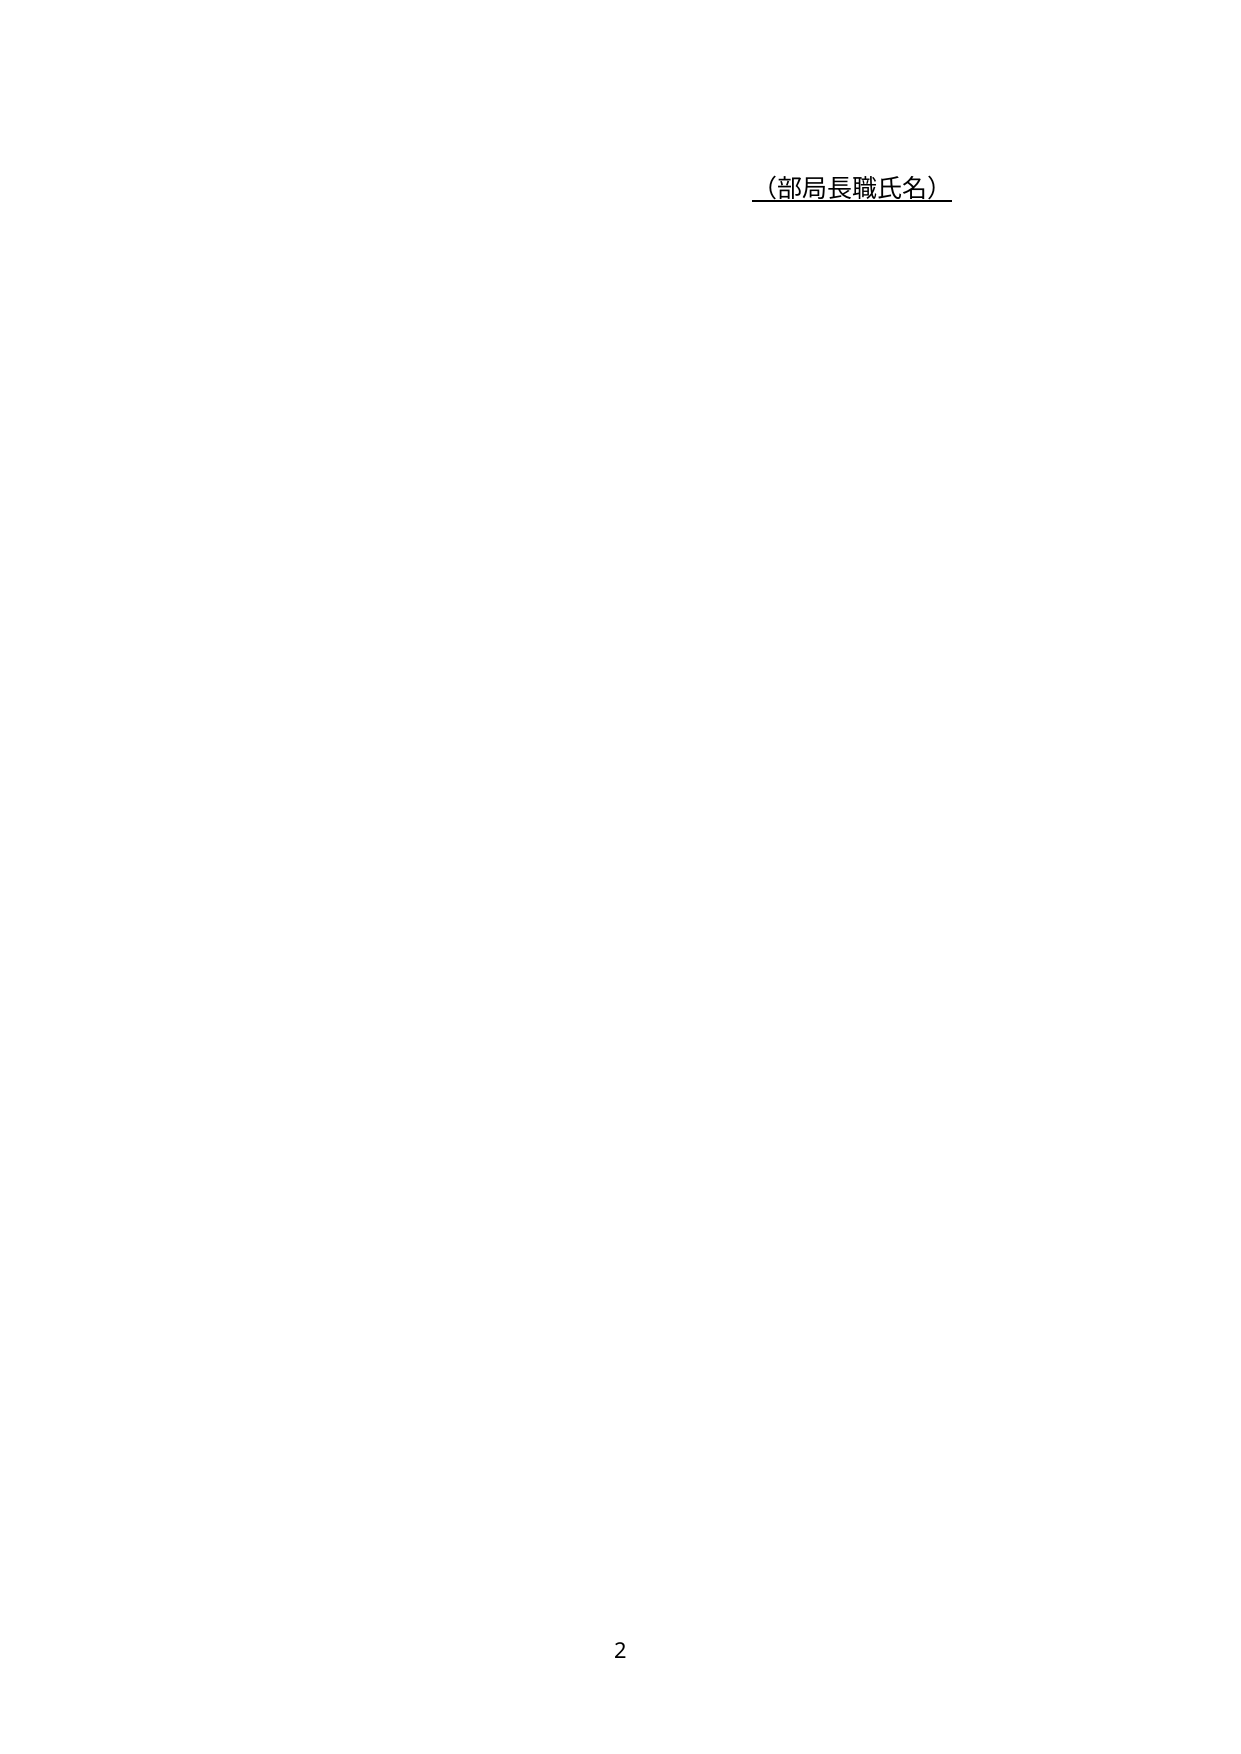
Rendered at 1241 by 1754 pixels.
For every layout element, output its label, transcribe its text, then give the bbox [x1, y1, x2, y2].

text （部局長職氏名） [177, 168, 1128, 206]
